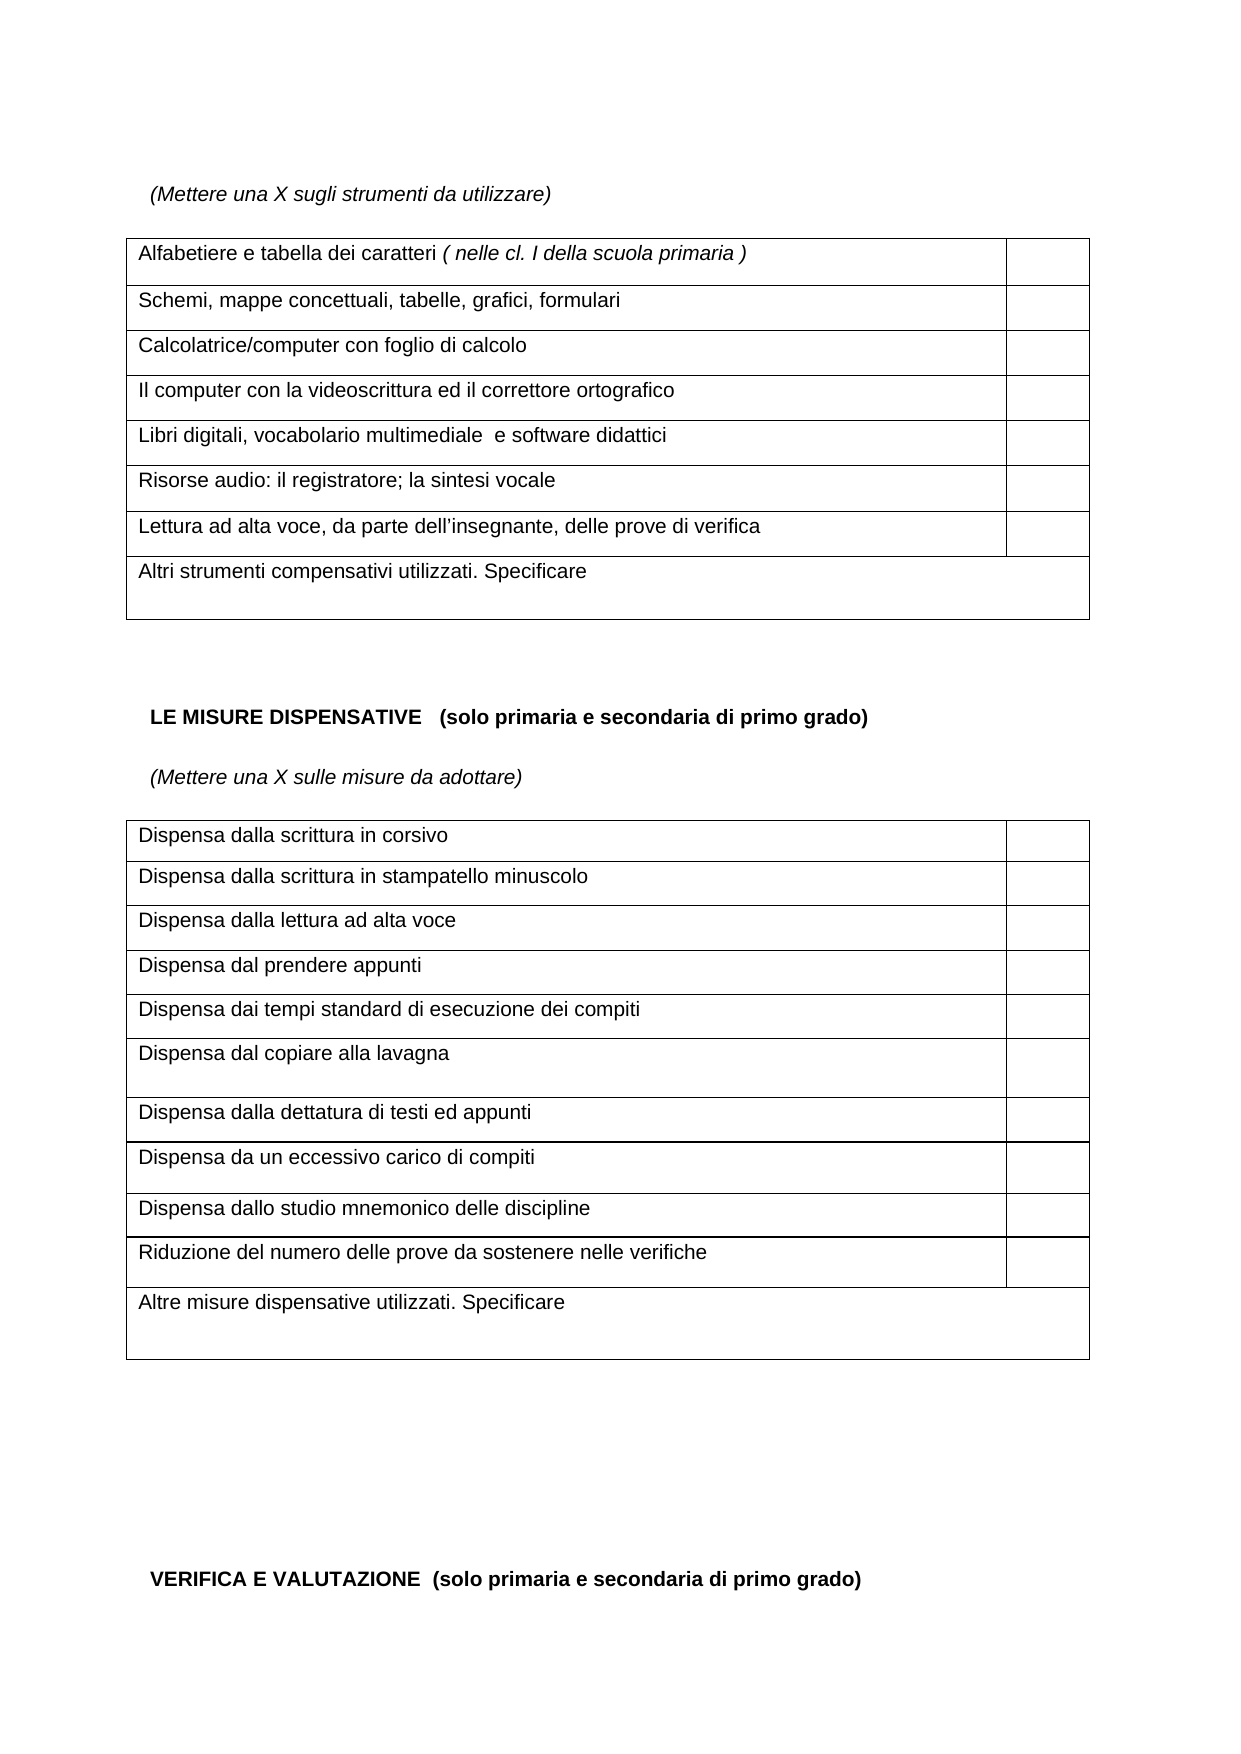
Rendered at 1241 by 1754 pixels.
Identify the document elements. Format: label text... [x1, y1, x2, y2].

table_cell Altri strumenti compensativi utilizzati. Specificare [127, 557, 1089, 619]
table_header Dispensa dalla scrittura in corsivo [127, 821, 1006, 861]
table_cell Dispensa dal prendere appunti [127, 951, 1006, 993]
table_cell [1007, 286, 1089, 329]
table_cell Calcolatrice/computer con foglio di calcolo [127, 331, 1006, 375]
table_header [1007, 821, 1089, 861]
table_header [1007, 239, 1089, 285]
table_cell [1007, 512, 1089, 556]
table_cell Dispensa dalla lettura ad alta voce [127, 906, 1006, 949]
table_cell [1007, 1098, 1089, 1141]
table_cell Altre misure dispensative utilizzati. Specificare [127, 1288, 1089, 1359]
table_cell Schemi, mappe concettuali, tabelle, grafici, formulari [127, 286, 1006, 329]
text (Mettere una X sulle misure da adottare) [150, 764, 1090, 788]
table_cell [1007, 951, 1089, 993]
table_cell Lettura ad alta voce, da parte dell’insegnante, delle prove di verifica [127, 512, 1006, 556]
table_cell Dispensa da un eccessivo carico di compiti [127, 1143, 1006, 1192]
text VERIFICA E VALUTAZIONE (solo primaria e secondaria di primo grado) [150, 1566, 1090, 1590]
table_cell Dispensa dalla dettatura di testi ed appunti [127, 1098, 1006, 1141]
table_cell [1007, 1143, 1089, 1192]
table_header Alfabetiere e tabella dei caratteri ( nelle cl. I della scuola primaria ) [127, 239, 1006, 285]
table_cell [1007, 862, 1089, 905]
table_cell Risorse audio: il registratore; la sintesi vocale [127, 466, 1006, 511]
table_cell Dispensa dai tempi standard di esecuzione dei compiti [127, 995, 1006, 1038]
text (Mettere una X sugli strumenti da utilizzare) [150, 182, 1090, 206]
table_cell [1007, 1039, 1089, 1097]
text LE MISURE DISPENSATIVE (solo primaria e secondaria di primo grado) [150, 705, 1090, 729]
table_cell [1007, 906, 1089, 949]
table_cell Riduzione del numero delle prove da sostenere nelle verifiche [127, 1238, 1006, 1287]
table_cell Dispensa dallo studio mnemonico delle discipline [127, 1194, 1006, 1236]
table_cell Dispensa dal copiare alla lavagna [127, 1039, 1006, 1097]
table_cell [1007, 466, 1089, 511]
table_cell [1007, 331, 1089, 375]
table_cell [1007, 1194, 1089, 1236]
table_cell [1007, 995, 1089, 1038]
table_cell [1007, 1238, 1089, 1287]
table_cell Dispensa dalla scrittura in stampatello minuscolo [127, 862, 1006, 905]
table_cell [1007, 421, 1089, 465]
table_cell Libri digitali, vocabolario multimediale e software didattici [127, 421, 1006, 465]
table_cell Il computer con la videoscrittura ed il correttore ortografico [127, 376, 1006, 420]
table_cell [1007, 376, 1089, 420]
